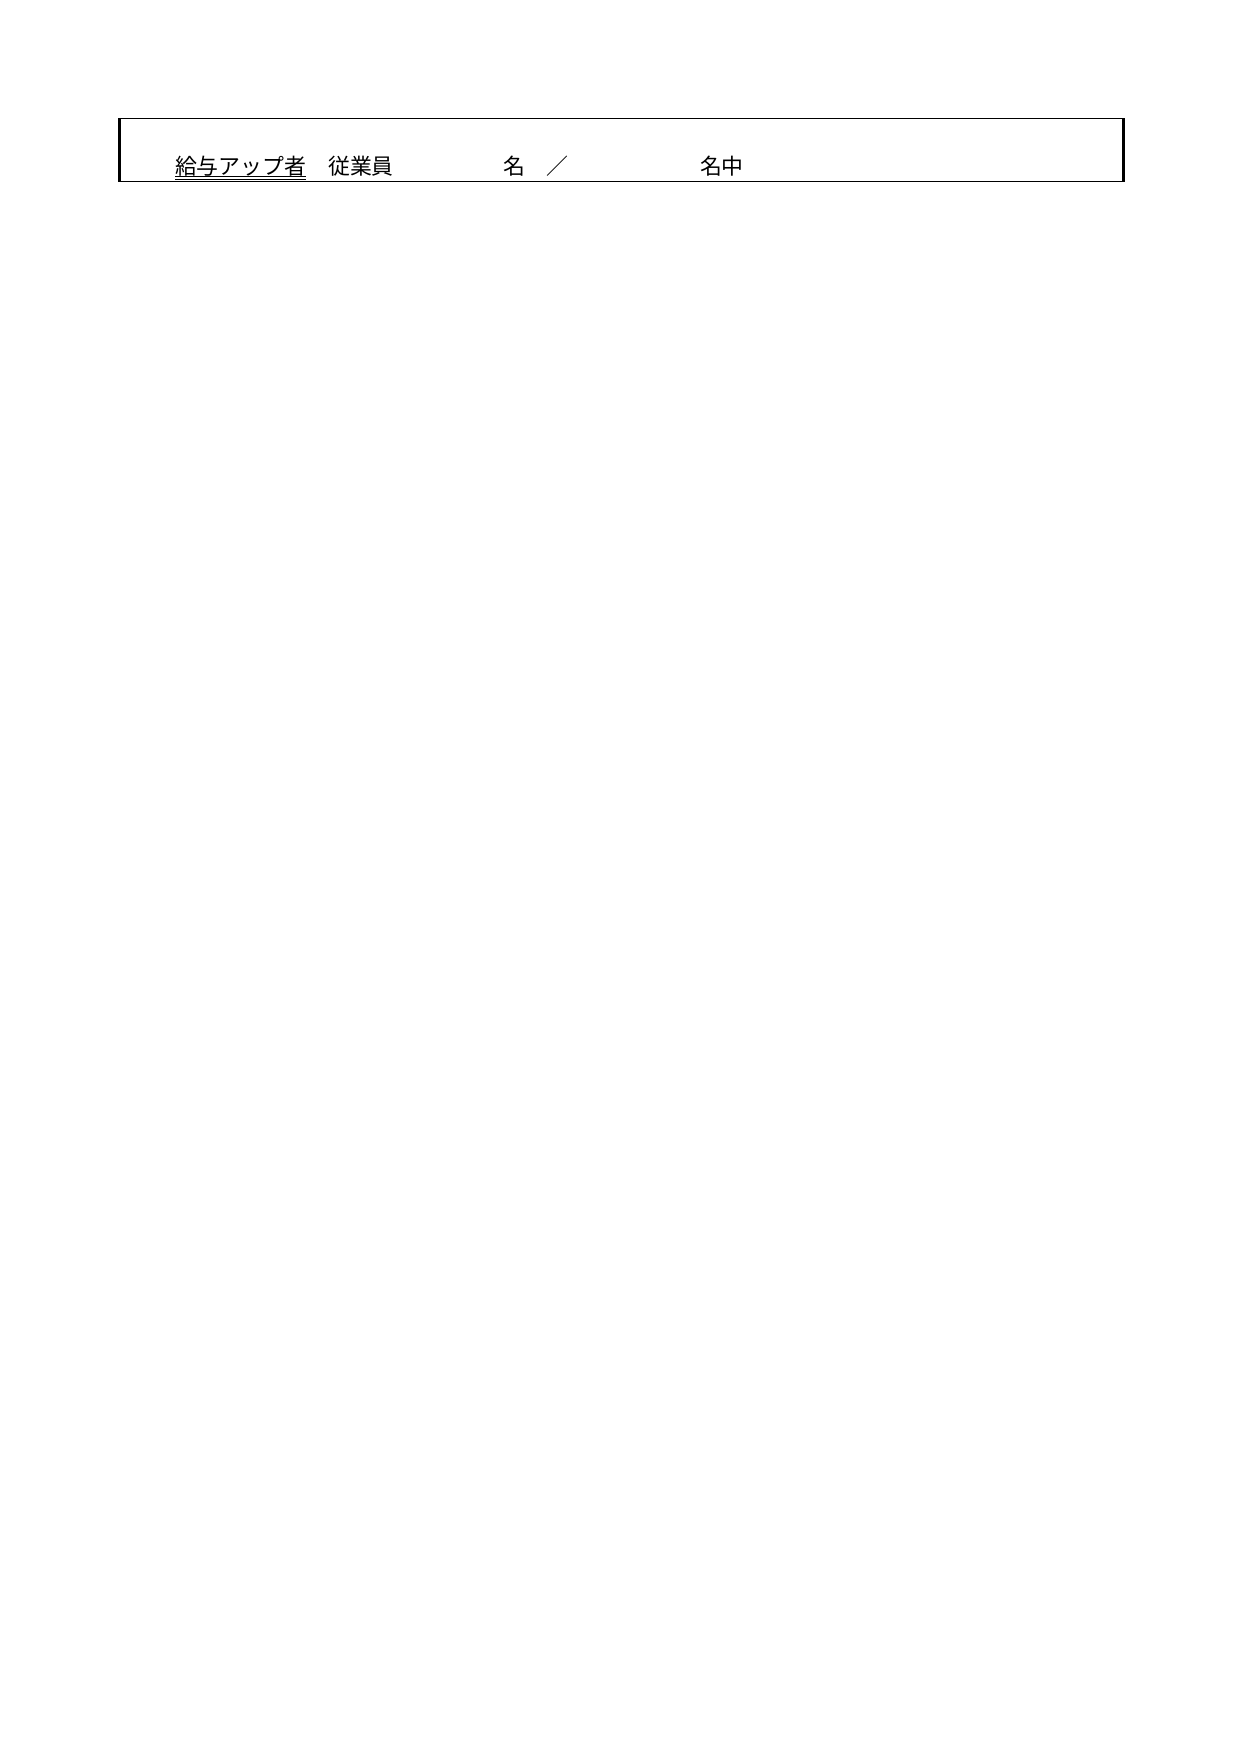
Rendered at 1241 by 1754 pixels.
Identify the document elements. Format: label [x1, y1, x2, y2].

table_cell [121, 119, 1122, 181]
